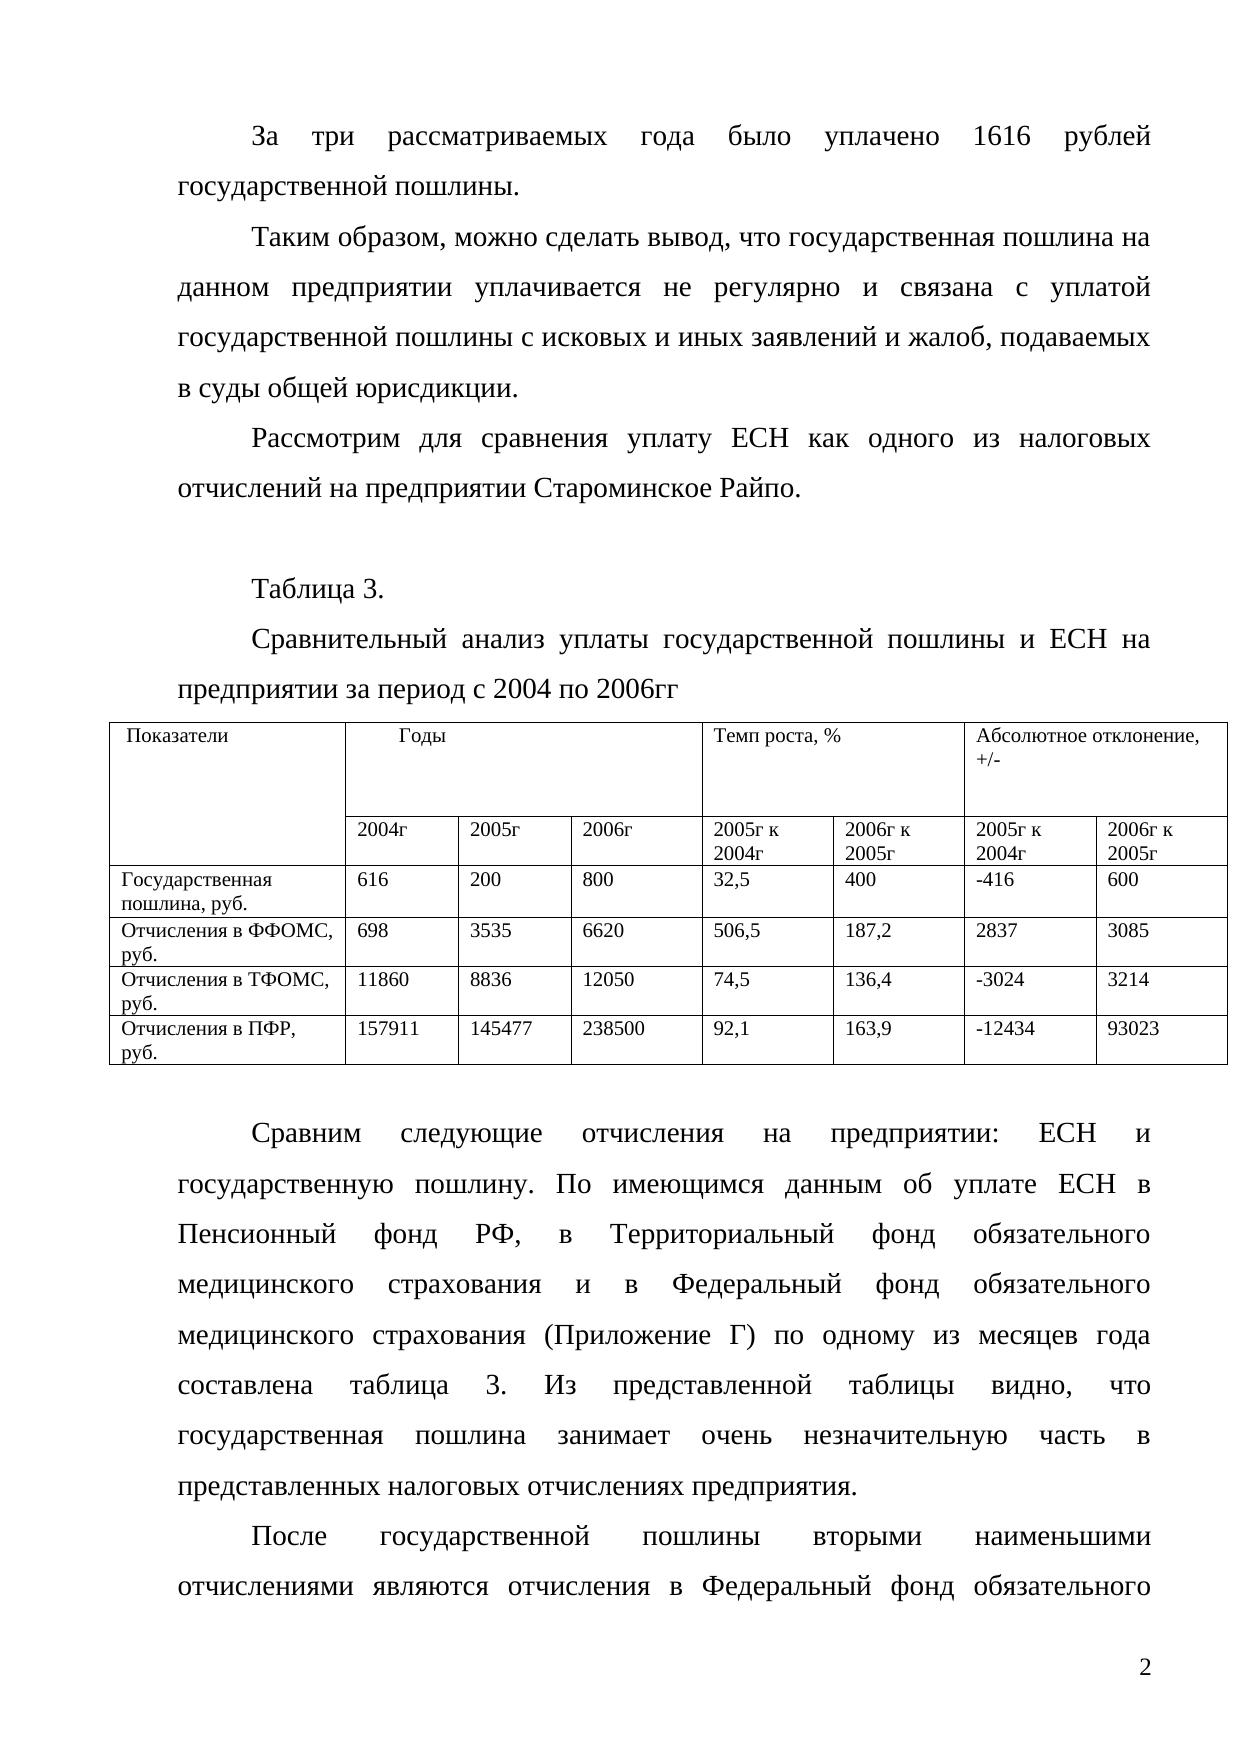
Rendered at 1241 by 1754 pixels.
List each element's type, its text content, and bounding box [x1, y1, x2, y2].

table_cell 2006г [572, 817, 702, 865]
table_header Абсолютное отклонение, +/- [965, 723, 1227, 816]
table_cell 2004г [346, 817, 458, 865]
table_cell 238500 [572, 1016, 702, 1064]
table_cell Отчисления в ФФОМС, руб. [110, 918, 345, 966]
table_cell 187,2 [834, 918, 964, 966]
text Рассмотрим для сравнения уплату ЕСН как одного из налоговых отчислений на предприятии Староминское Райпо. [177, 420, 1152, 504]
table_cell Отчисления в ПФР, руб. [110, 1016, 345, 1064]
text Сравним следующие отчисления на предприятии: ЕСН и государственную пошлину. По имеющимся данным об уплате ЕСН в Пенсионный фонд РФ, в Территориальный фонд обязательного медицинского страхования и в Федеральный фонд обязательного медицинского страхования (Приложение Г) по одному из месяцев года составлена таблица 3. Из представленной таблицы видно, что государственная пошлина занимает очень незначительную часть в представленных налоговых отчислениях предприятия. [177, 1116, 1152, 1501]
table_header Темп роста, % [703, 723, 964, 816]
table_cell 11860 [346, 967, 458, 1015]
table_header Годы [346, 723, 702, 816]
table_cell 400 [834, 866, 964, 917]
table_cell 2006г к 2005г [1097, 817, 1227, 865]
table_cell 92,1 [703, 1016, 833, 1064]
table_cell 2005г к 2004г [965, 817, 1096, 865]
table_cell -3024 [965, 967, 1096, 1015]
text За три рассматриваемых года было уплачено 1616 рублей государственной пошлины. [177, 118, 1152, 202]
table_cell -12434 [965, 1016, 1096, 1064]
table_cell 506,5 [703, 918, 833, 966]
table_cell 2837 [965, 918, 1096, 966]
table_cell -416 [965, 866, 1096, 917]
table_cell Отчисления в ТФОМС, руб. [110, 967, 345, 1015]
table_cell 3214 [1097, 967, 1227, 1015]
table_header Показатели [110, 723, 345, 865]
text Таблица 3. [177, 571, 1152, 604]
table_cell 145477 [459, 1016, 571, 1064]
table_cell 2005г [459, 817, 571, 865]
table_cell 800 [572, 866, 702, 917]
table_cell 600 [1097, 866, 1227, 917]
table_cell 163,9 [834, 1016, 964, 1064]
text Сравнительный анализ уплаты государственной пошлины и ЕСН на предприятии за период с 2004 по 2006гг [177, 621, 1152, 705]
table_cell Государственная пошлина, руб. [110, 866, 345, 917]
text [177, 1518, 1152, 1602]
table_cell 157911 [346, 1016, 458, 1064]
table_cell 3085 [1097, 918, 1227, 966]
text Таким образом, можно сделать вывод, что государственная пошлина на данном предприятии уплачивается не регулярно и связана с уплатой государственной пошлины с исковых и иных заявлений и жалоб, подаваемых в суды общей юрисдикции. [177, 219, 1152, 403]
table_cell 74,5 [703, 967, 833, 1015]
table_cell 8836 [459, 967, 571, 1015]
table_cell 2005г к 2004г [703, 817, 833, 865]
table_cell 12050 [572, 967, 702, 1015]
table_cell 2006г к 2005г [834, 817, 964, 865]
table_cell 6620 [572, 918, 702, 966]
table_cell 32,5 [703, 866, 833, 917]
table_cell 698 [346, 918, 458, 966]
table_cell 3535 [459, 918, 571, 966]
table_cell 200 [459, 866, 571, 917]
table_cell 136,4 [834, 967, 964, 1015]
table_cell 616 [346, 866, 458, 917]
table_cell 93023 [1097, 1016, 1227, 1064]
